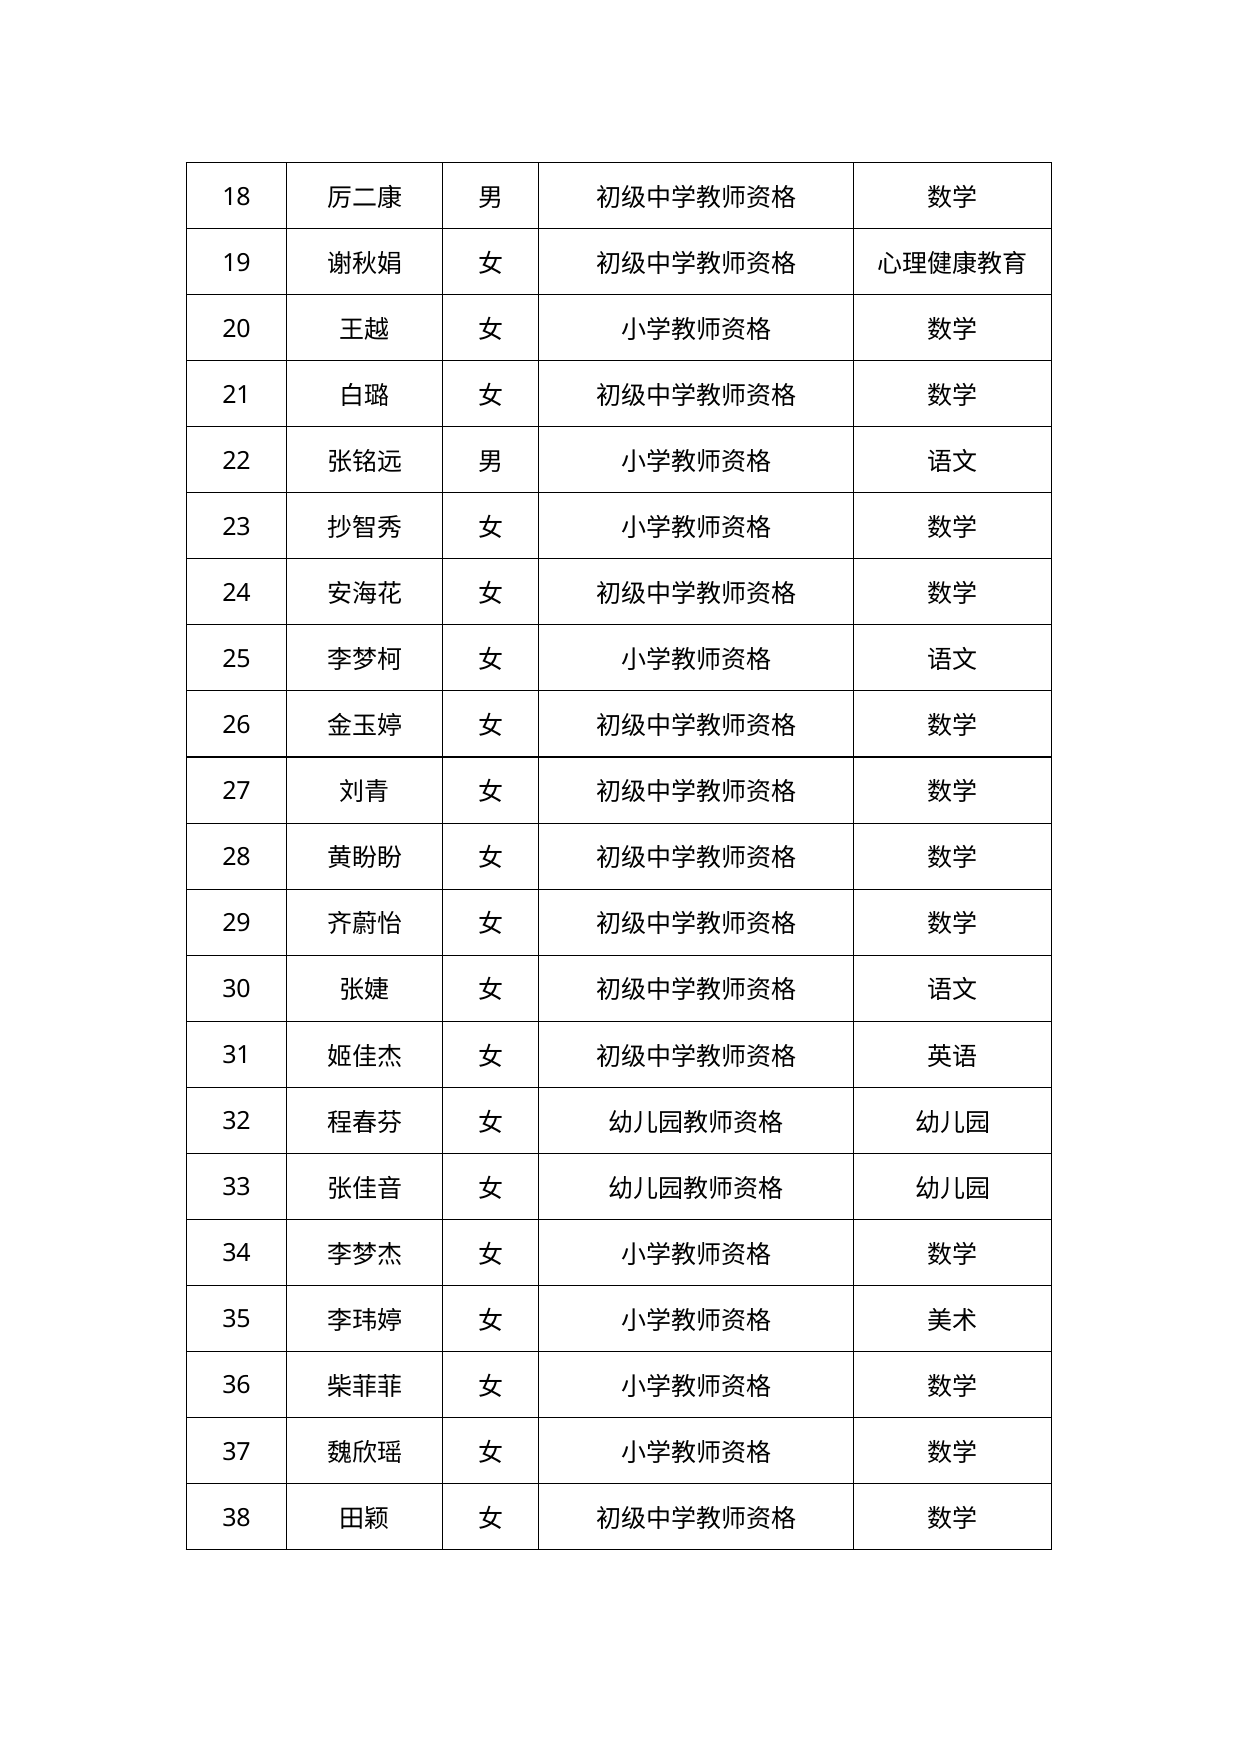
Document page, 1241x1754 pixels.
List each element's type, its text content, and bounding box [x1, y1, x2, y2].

table_cell 36 [187, 1352, 286, 1417]
table_cell 31 [187, 1022, 286, 1087]
table_cell 24 [187, 559, 286, 624]
table_cell 小学教师资格 [539, 625, 853, 690]
table_cell 女 [443, 1022, 538, 1087]
table_cell 魏欣瑶 [287, 1418, 442, 1483]
table_cell 数学 [854, 559, 1051, 624]
table_cell 厉二康 [287, 163, 442, 228]
table_cell 柴菲菲 [287, 1352, 442, 1417]
table_cell 女 [443, 758, 538, 822]
table_cell 小学教师资格 [539, 1352, 853, 1417]
table_cell 初级中学教师资格 [539, 758, 853, 822]
table_cell 小学教师资格 [539, 1418, 853, 1483]
table_cell 幼儿园教师资格 [539, 1088, 853, 1153]
table_cell 27 [187, 758, 286, 822]
table_cell 数学 [854, 1352, 1051, 1417]
table_cell 心理健康教育 [854, 229, 1051, 294]
table_cell 数学 [854, 163, 1051, 228]
table_cell 李梦柯 [287, 625, 442, 690]
table_cell 小学教师资格 [539, 295, 853, 360]
table_cell 黄盼盼 [287, 824, 442, 888]
table_cell 初级中学教师资格 [539, 691, 853, 756]
table_cell 语文 [854, 427, 1051, 492]
table_cell 33 [187, 1154, 286, 1219]
table_cell 男 [443, 163, 538, 228]
table_cell 女 [443, 691, 538, 756]
table_cell 28 [187, 824, 286, 888]
table_cell 张婕 [287, 956, 442, 1021]
table_cell 英语 [854, 1022, 1051, 1087]
table_cell 32 [187, 1088, 286, 1153]
table_cell 30 [187, 956, 286, 1021]
table_cell 初级中学教师资格 [539, 559, 853, 624]
table_cell 21 [187, 361, 286, 426]
table_cell 语文 [854, 625, 1051, 690]
table_cell 李梦杰 [287, 1220, 442, 1285]
table_cell 女 [443, 229, 538, 294]
table_cell 女 [443, 1286, 538, 1351]
table_cell 数学 [854, 824, 1051, 888]
table_cell 22 [187, 427, 286, 492]
table_cell 美术 [854, 1286, 1051, 1351]
table_cell 齐蔚怡 [287, 890, 442, 954]
table_cell 程春芬 [287, 1088, 442, 1153]
table_cell 小学教师资格 [539, 427, 853, 492]
table_cell 幼儿园 [854, 1088, 1051, 1153]
table_cell 初级中学教师资格 [539, 361, 853, 426]
table_cell 数学 [854, 890, 1051, 954]
table_cell 小学教师资格 [539, 1286, 853, 1351]
table_cell 刘青 [287, 758, 442, 822]
table_cell 25 [187, 625, 286, 690]
table_cell 女 [443, 361, 538, 426]
table_cell 数学 [854, 1220, 1051, 1285]
table_cell 29 [187, 890, 286, 954]
table_cell 数学 [854, 361, 1051, 426]
table_cell 26 [187, 691, 286, 756]
table_cell 抄智秀 [287, 493, 442, 558]
table_cell 语文 [854, 956, 1051, 1021]
table_cell 小学教师资格 [539, 1220, 853, 1285]
table_cell 初级中学教师资格 [539, 956, 853, 1021]
table_cell 初级中学教师资格 [539, 824, 853, 888]
table_cell 女 [443, 625, 538, 690]
table_cell 女 [443, 1220, 538, 1285]
table_cell 女 [443, 890, 538, 954]
table_cell 幼儿园 [854, 1154, 1051, 1219]
table_cell 谢秋娟 [287, 229, 442, 294]
table_cell 小学教师资格 [539, 493, 853, 558]
table_cell 幼儿园教师资格 [539, 1154, 853, 1219]
table_cell 金玉婷 [287, 691, 442, 756]
table_cell 37 [187, 1418, 286, 1483]
table_cell 女 [443, 295, 538, 360]
table_cell 数学 [854, 758, 1051, 822]
table_cell 18 [187, 163, 286, 228]
table_cell 张佳音 [287, 1154, 442, 1219]
table_cell 初级中学教师资格 [539, 1484, 853, 1549]
table_cell 初级中学教师资格 [539, 1022, 853, 1087]
table_cell 20 [187, 295, 286, 360]
table_cell 李玮婷 [287, 1286, 442, 1351]
table_cell 田颖 [287, 1484, 442, 1549]
table_cell 初级中学教师资格 [539, 229, 853, 294]
table_cell 数学 [854, 691, 1051, 756]
table_cell 38 [187, 1484, 286, 1549]
table_cell 女 [443, 956, 538, 1021]
table_cell 初级中学教师资格 [539, 163, 853, 228]
table_cell 数学 [854, 493, 1051, 558]
table_cell 安海花 [287, 559, 442, 624]
table_cell 23 [187, 493, 286, 558]
table_cell 女 [443, 1418, 538, 1483]
table_cell 初级中学教师资格 [539, 890, 853, 954]
table_cell 女 [443, 824, 538, 888]
table_cell 男 [443, 427, 538, 492]
table_cell 王越 [287, 295, 442, 360]
table_cell 女 [443, 1154, 538, 1219]
table_cell 张铭远 [287, 427, 442, 492]
table_cell 35 [187, 1286, 286, 1351]
table_cell 19 [187, 229, 286, 294]
table_cell 数学 [854, 1484, 1051, 1549]
table_cell 34 [187, 1220, 286, 1285]
table_cell 数学 [854, 295, 1051, 360]
table_cell 白璐 [287, 361, 442, 426]
table_cell 女 [443, 1484, 538, 1549]
table_cell 女 [443, 493, 538, 558]
table_cell 姬佳杰 [287, 1022, 442, 1087]
table_cell 女 [443, 1352, 538, 1417]
table_cell 数学 [854, 1418, 1051, 1483]
table_cell 女 [443, 1088, 538, 1153]
table_cell 女 [443, 559, 538, 624]
